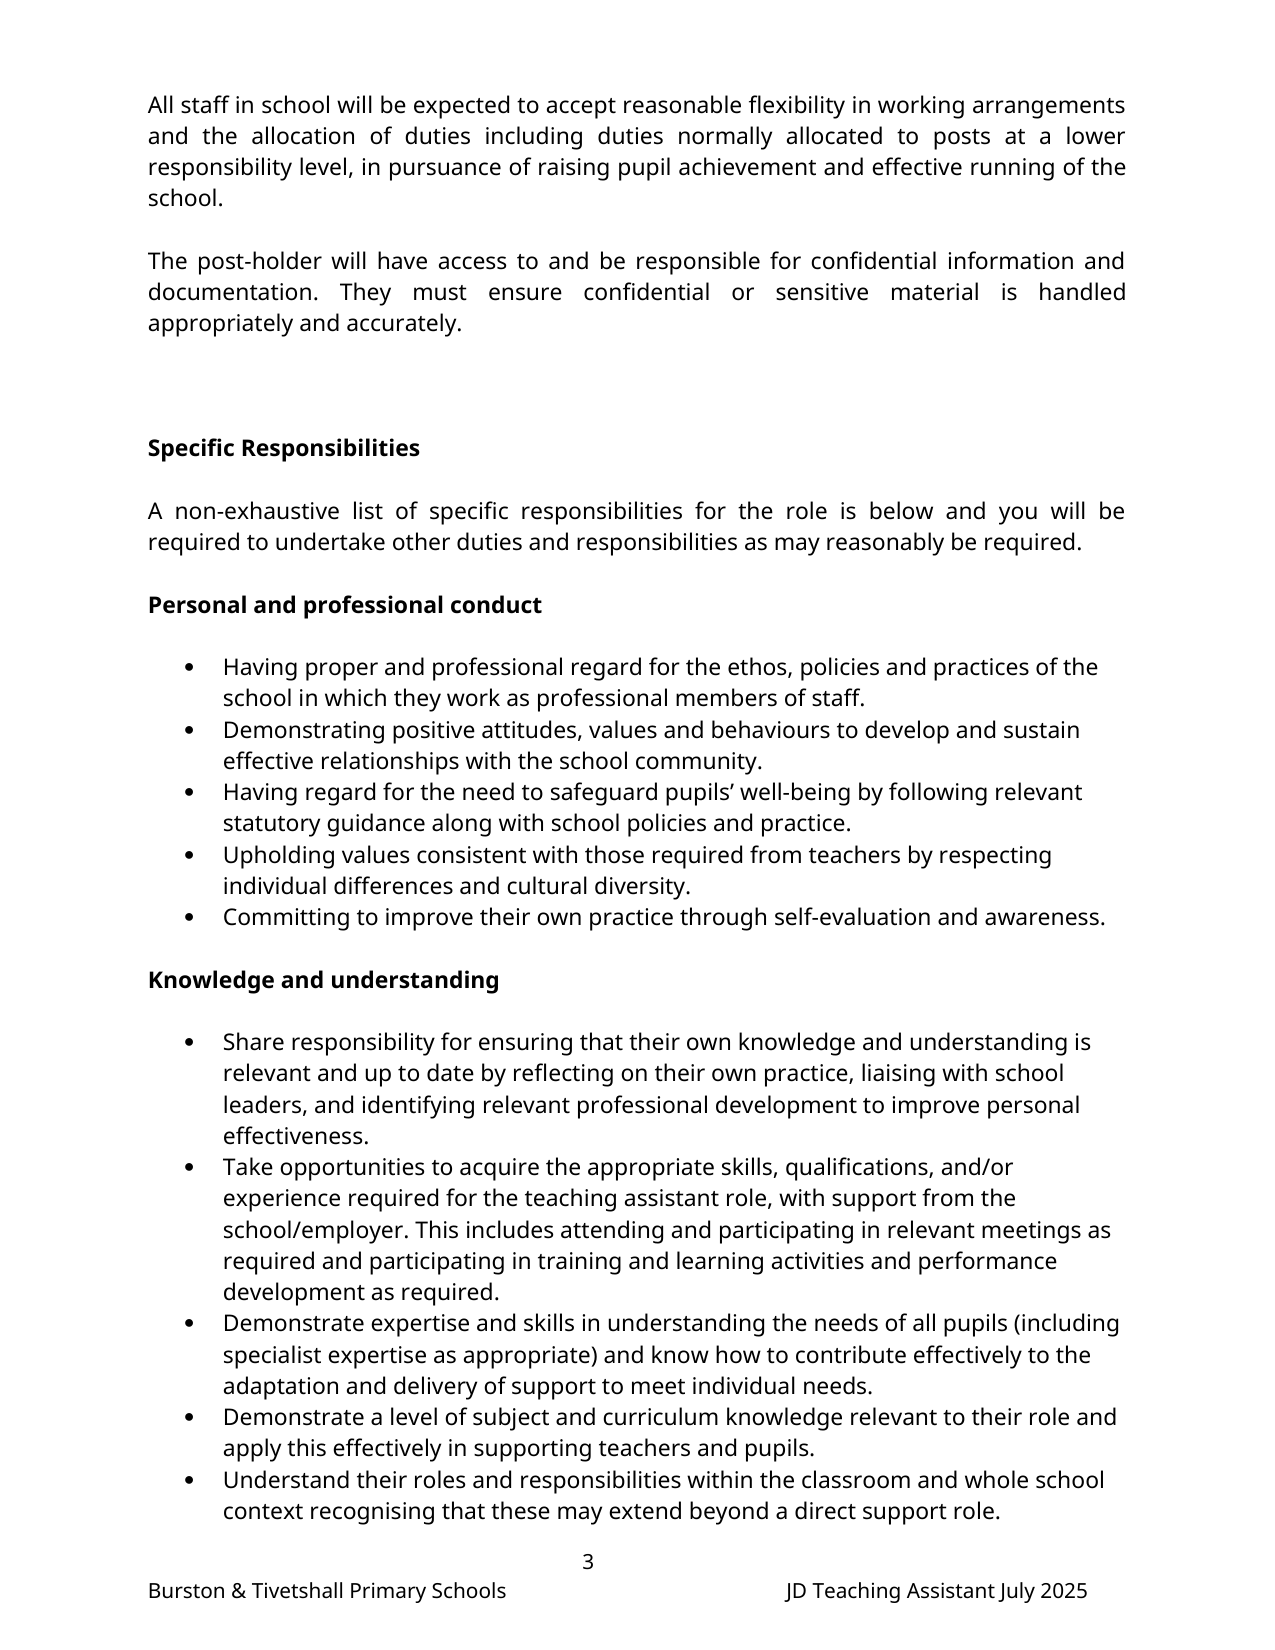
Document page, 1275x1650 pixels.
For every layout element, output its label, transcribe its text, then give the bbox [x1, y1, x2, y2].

list Take opportunities to acquire the appropriate skills, qualifications, and/or experience required for the teaching assistant role, with support from the school/employer. This includes attending and participating in relevant meetings as required and participating in training and learning activities and performance development as required. [185, 1151, 1127, 1307]
list Share responsibility for ensuring that their own knowledge and understanding is relevant and up to date by reflecting on their own practice, liaising with school leaders, and identifying relevant professional development to improve personal effectiveness. [185, 1026, 1127, 1151]
list Committing to improve their own practice through self-evaluation and awareness. [185, 901, 1127, 932]
text Knowledge and understanding [148, 964, 1127, 995]
list Demonstrate a level of subject and curriculum knowledge relevant to their role and apply this effectively in supporting teachers and pupils. [185, 1401, 1127, 1464]
list Having regard for the need to safeguard pupils’ well-being by following relevant statutory guidance along with school policies and practice. [185, 776, 1127, 839]
list Understand their roles and responsibilities within the classroom and whole school context recognising that these may extend beyond a direct support role. [185, 1464, 1127, 1526]
list Upholding values consistent with those required from teachers by respecting individual differences and cultural diversity. [185, 839, 1127, 901]
text Specific Responsibilities [148, 432, 1127, 464]
list Demonstrate expertise and skills in understanding the needs of all pupils (including specialist expertise as appropriate) and know how to contribute effectively to the adaptation and delivery of support to meet individual needs. [185, 1307, 1127, 1401]
text The post-holder will have access to and be responsible for confidential information and documentation. They must ensure confidential or sensitive material is handled appropriately and accurately. [148, 245, 1127, 339]
text All staff in school will be expected to accept reasonable flexibility in working arrangements and the allocation of duties including duties normally allocated to posts at a lower responsibility level, in pursuance of raising pupil achievement and effective running of the school. [148, 89, 1127, 214]
list Having proper and professional regard for the ethos, policies and practices of the school in which they work as professional members of staff. [185, 651, 1127, 714]
text Personal and professional conduct [148, 589, 1127, 620]
text A non-exhaustive list of specific responsibilities for the role is below and you will be required to undertake other duties and responsibilities as may reasonably be required. [148, 495, 1127, 557]
list Demonstrating positive attitudes, values and behaviours to develop and sustain effective relationships with the school community. [185, 714, 1127, 776]
